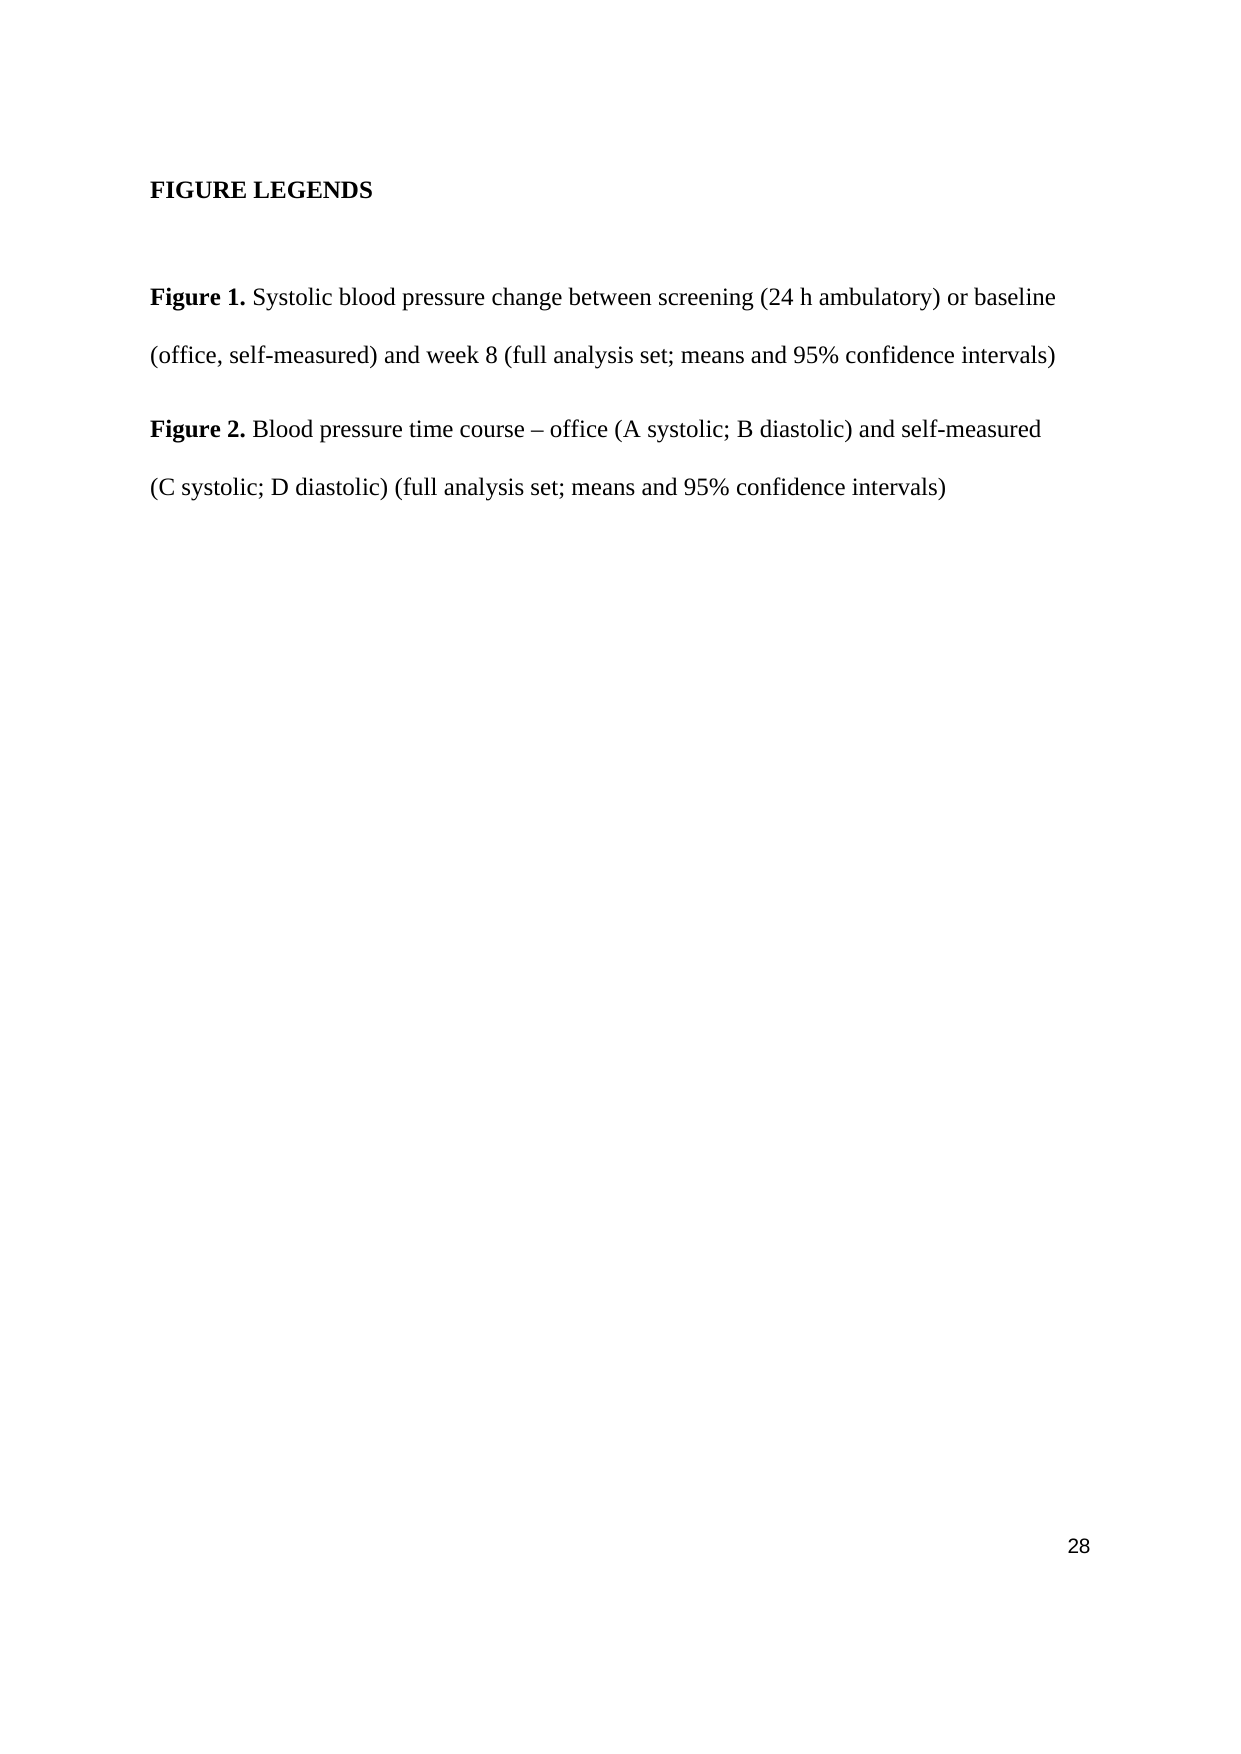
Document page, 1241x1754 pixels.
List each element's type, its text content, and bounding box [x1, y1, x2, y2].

subtitle FIGURE LEGENDS [150, 175, 1090, 204]
text Figure 2. Blood pressure time course – office (A systolic; B diastolic) and self-measured (C systolic; D diastolic) (full analysis set; means and 95% confidence intervals) [150, 414, 1090, 500]
text Figure 1. Systolic blood pressure change between screening (24 h ambulatory) or baseline (office, self-measured) and week 8 (full analysis set; means and 95% confidence intervals) [150, 282, 1090, 369]
